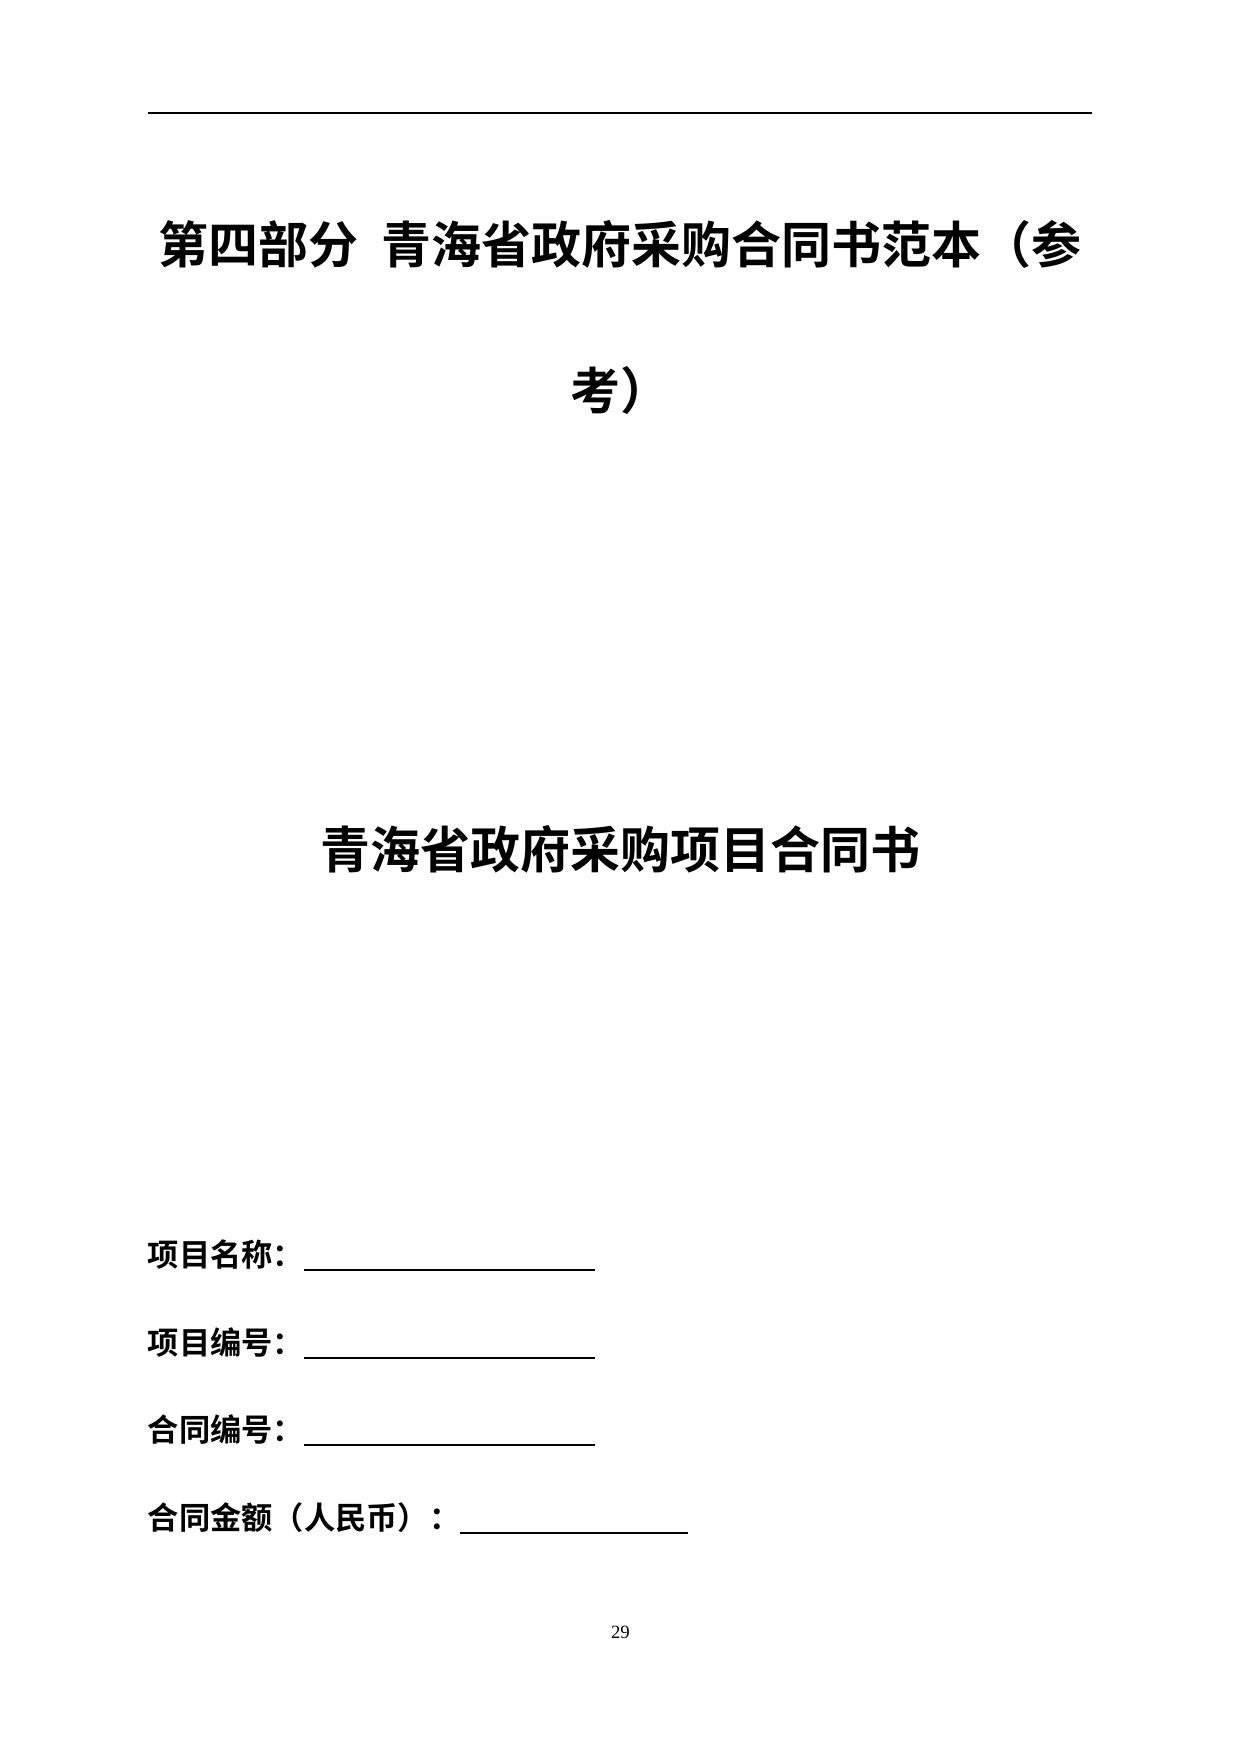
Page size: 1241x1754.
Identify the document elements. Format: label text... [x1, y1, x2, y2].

text 合同编号： [148, 1396, 1092, 1461]
text 项目名称： [148, 1220, 1092, 1285]
text 合同金额（人民币）： [148, 1483, 1092, 1548]
subtitle 第四部分 青海省政府采购合同书范本（参考） [148, 193, 1092, 437]
text 青海省政府采购项目合同书 [148, 798, 1092, 895]
text 项目编号： [148, 1308, 1092, 1373]
